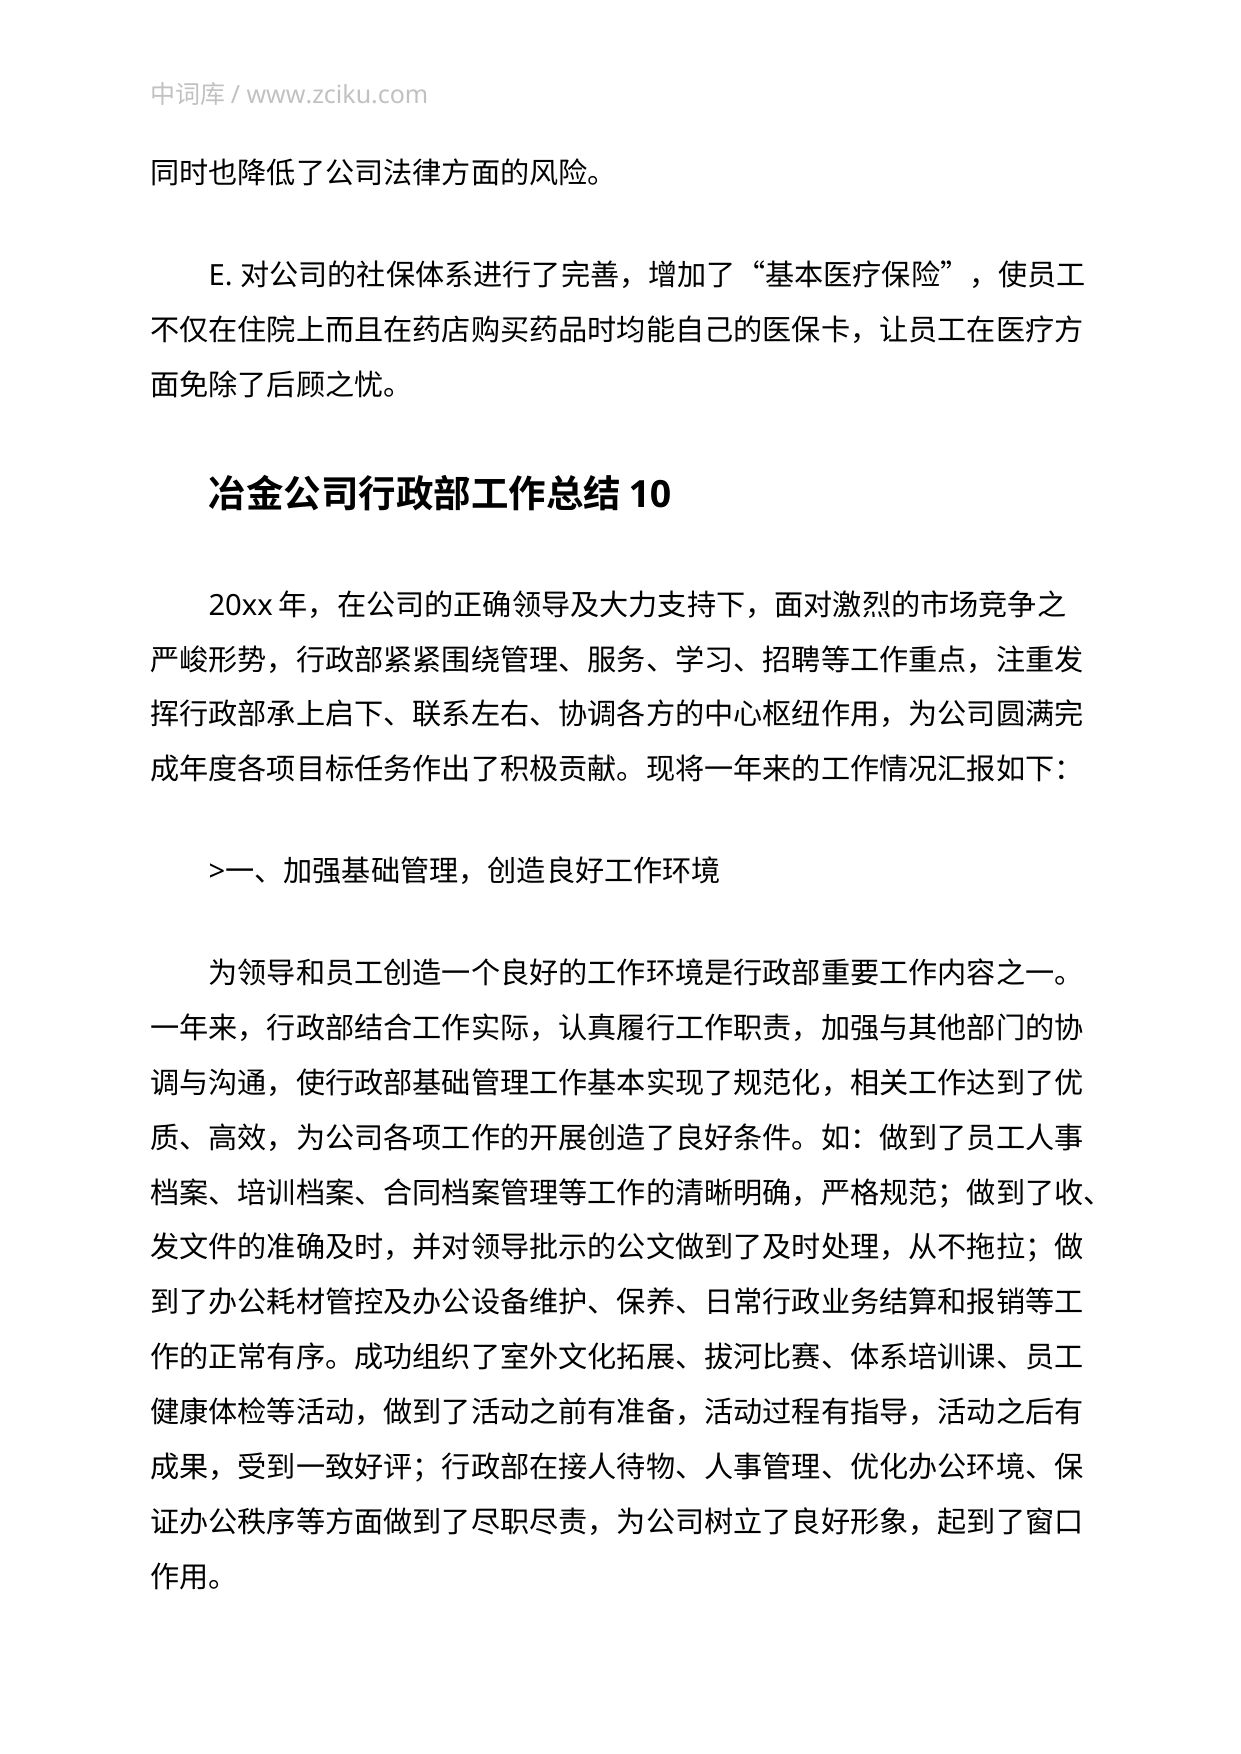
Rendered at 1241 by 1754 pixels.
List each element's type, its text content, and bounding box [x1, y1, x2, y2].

text 冶金公司行政部工作总结10 [150, 463, 1090, 518]
text >一、加强基础管理，创造良好工作环境 [150, 848, 1090, 890]
text 20xx年，在公司的正确领导及大力支持下，面对激烈的市场竞争之严峻形势，行政部紧紧围绕管理、服务、学习、招聘等工作重点，注重发挥行政部承上启下、联系左右、协调各方的中心枢纽作用，为公司圆满完成年度各项目标任务作出了积极贡献。现将一年来的工作情况汇报如下： [150, 581, 1090, 788]
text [150, 150, 1090, 192]
text 为领导和员工创造一个良好的工作环境是行政部重要工作内容之一。一年来，行政部结合工作实际，认真履行工作职责，加强与其他部门的协调与沟通，使行政部基础管理工作基本实现了规范化，相关工作达到了优质、高效，为公司各项工作的开展创造了良好条件。如：做到了员工人事档案、培训档案、合同档案管理等工作的清晰明确，严格规范；做到了收、发文件的准确及时，并对领导批示的公文做到了及时处理，从不拖拉；做到了办公耗材管控及办公设备维护、保养、日常行政业务结算和报销等工作的正常有序。成功组织了室外文化拓展、拔河比赛、体系培训课、员工健康体检等活动，做到了活动之前有准备，活动过程有指导，活动之后有成果，受到一致好评；行政部在接人待物、人事管理、优化办公环境、保证办公秩序等方面做到了尽职尽责，为公司树立了良好形象，起到了窗口作用。 [150, 949, 1090, 1596]
text E. 对公司的社保体系进行了完善，增加了“基本医疗保险”，使员工不仅在住院上而且在药店购买药品时均能自己的医保卡，让员工在医疗方面免除了后顾之忧。 [150, 252, 1090, 404]
